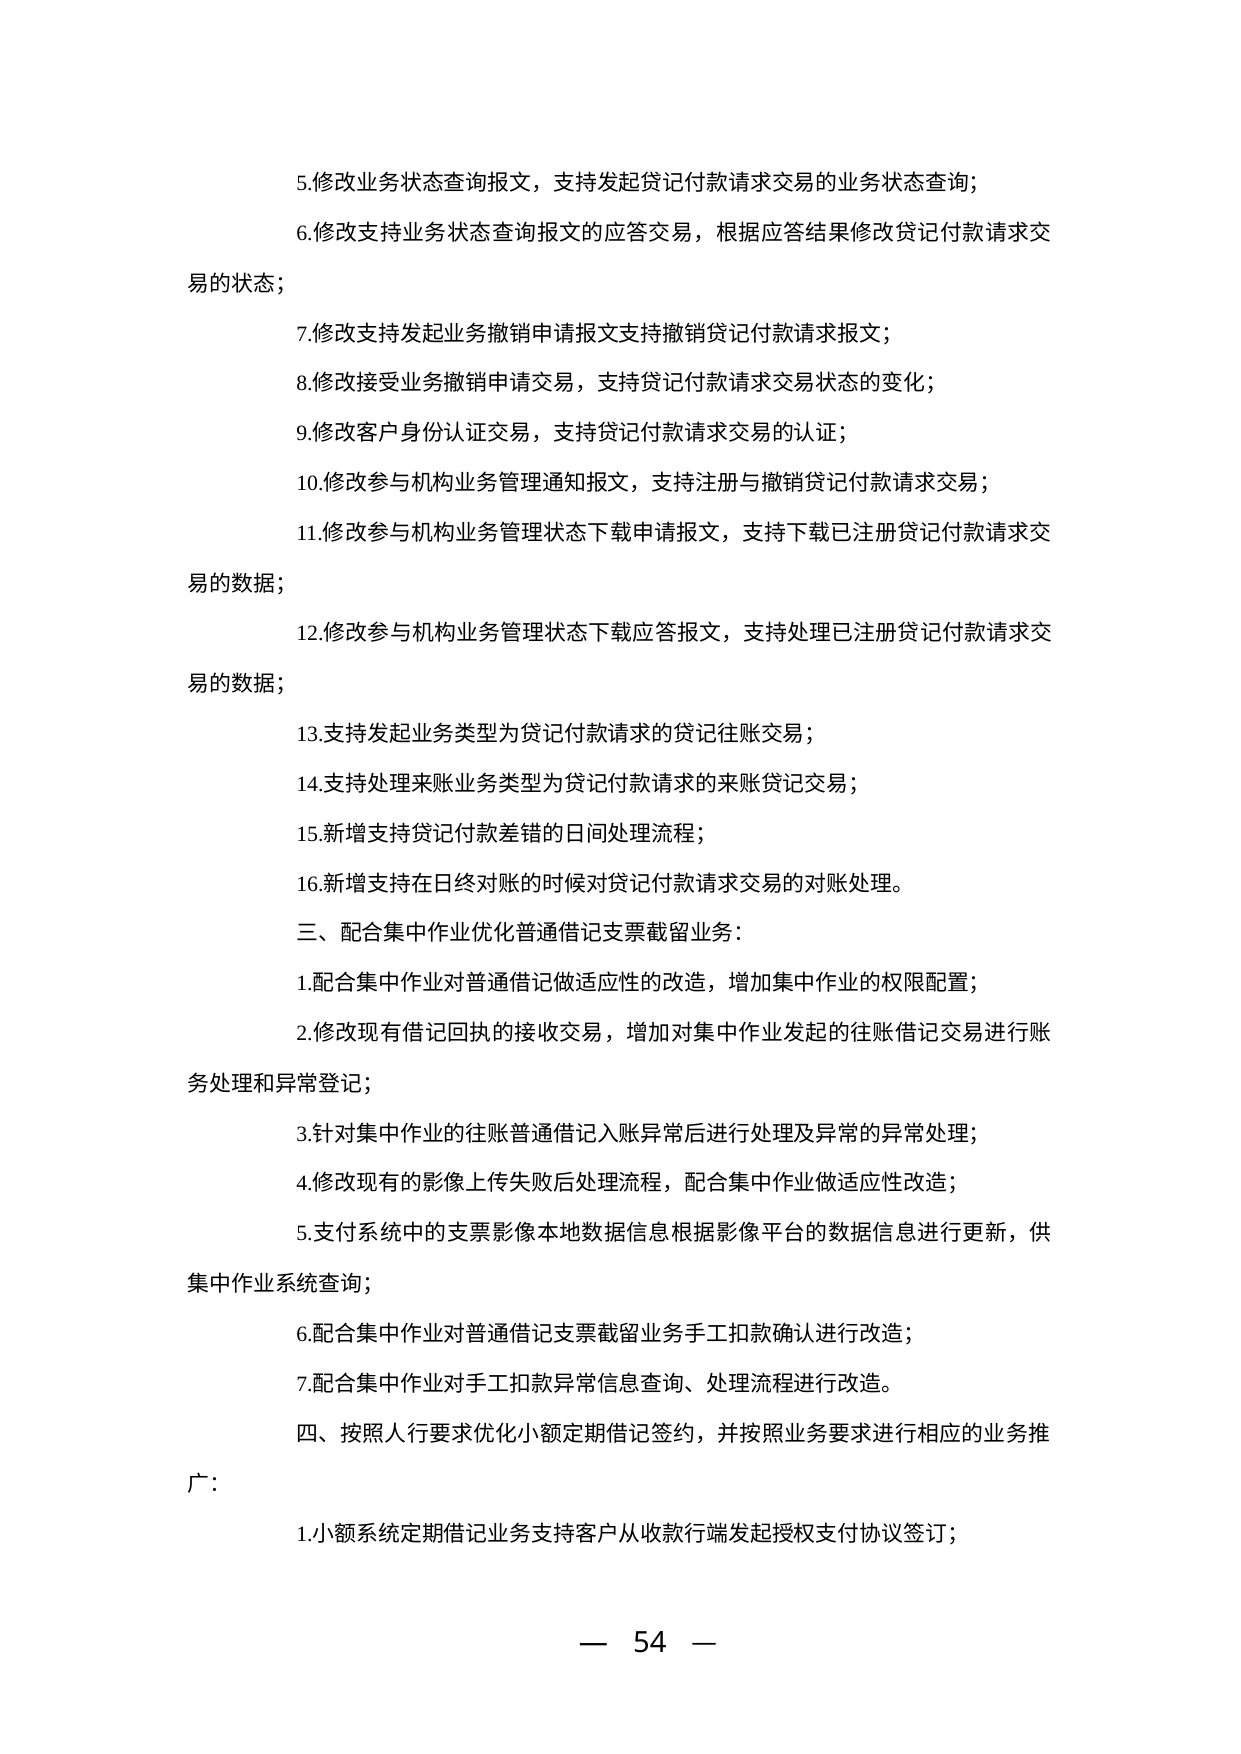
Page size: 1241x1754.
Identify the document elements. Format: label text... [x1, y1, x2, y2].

text 3.针对集中作业的往账普通借记入账异常后进行处理及异常的异常处理； [187, 1114, 1053, 1148]
text 13.支持发起业务类型为贷记付款请求的贷记往账交易； [187, 715, 1053, 749]
text 7.修改支持发起业务撤销申请报文支持撤销贷记付款请求报文； [187, 314, 1053, 348]
text 2.修改现有借记回执的接收交易，增加对集中作业发起的往账借记交易进行账务处理和异常登记； [187, 1014, 1053, 1099]
text 14.支持处理来账业务类型为贷记付款请求的来账贷记交易； [187, 765, 1053, 799]
text 5.支付系统中的支票影像本地数据信息根据影像平台的数据信息进行更新，供集中作业系统查询； [187, 1214, 1053, 1299]
text 8.修改接受业务撤销申请交易，支持贷记付款请求交易状态的变化； [187, 364, 1053, 398]
text 6.配合集中作业对普通借记支票截留业务手工扣款确认进行改造； [187, 1315, 1053, 1349]
text 5.修改业务状态查询报文，支持发起贷记付款请求交易的业务状态查询； [187, 164, 1053, 198]
text 三、配合集中作业优化普通借记支票截留业务： [187, 914, 1053, 948]
text 10.修改参与机构业务管理通知报文，支持注册与撤销贷记付款请求交易； [187, 464, 1053, 498]
text 1.配合集中作业对普通借记做适应性的改造，增加集中作业的权限配置； [187, 964, 1053, 998]
text 4.修改现有的影像上传失败后处理流程，配合集中作业做适应性改造； [187, 1164, 1053, 1198]
text 四、按照人行要求优化小额定期借记签约，并按照业务要求进行相应的业务推广： [187, 1414, 1053, 1499]
text 15.新增支持贷记付款差错的日间处理流程； [187, 814, 1053, 848]
text 1.小额系统定期借记业务支持客户从收款行端发起授权支付协议签订； [187, 1515, 1053, 1549]
text 6.修改支持业务状态查询报文的应答交易，根据应答结果修改贷记付款请求交易的状态； [187, 214, 1053, 298]
text 16.新增支持在日终对账的时候对贷记付款请求交易的对账处理。 [187, 864, 1053, 898]
text 9.修改客户身份认证交易，支持贷记付款请求交易的认证； [187, 414, 1053, 448]
text 7.配合集中作业对手工扣款异常信息查询、处理流程进行改造。 [187, 1364, 1053, 1398]
text 11.修改参与机构业务管理状态下载申请报文，支持下载已注册贷记付款请求交易的数据； [187, 513, 1053, 598]
text 12.修改参与机构业务管理状态下载应答报文，支持处理已注册贷记付款请求交易的数据； [187, 614, 1053, 699]
